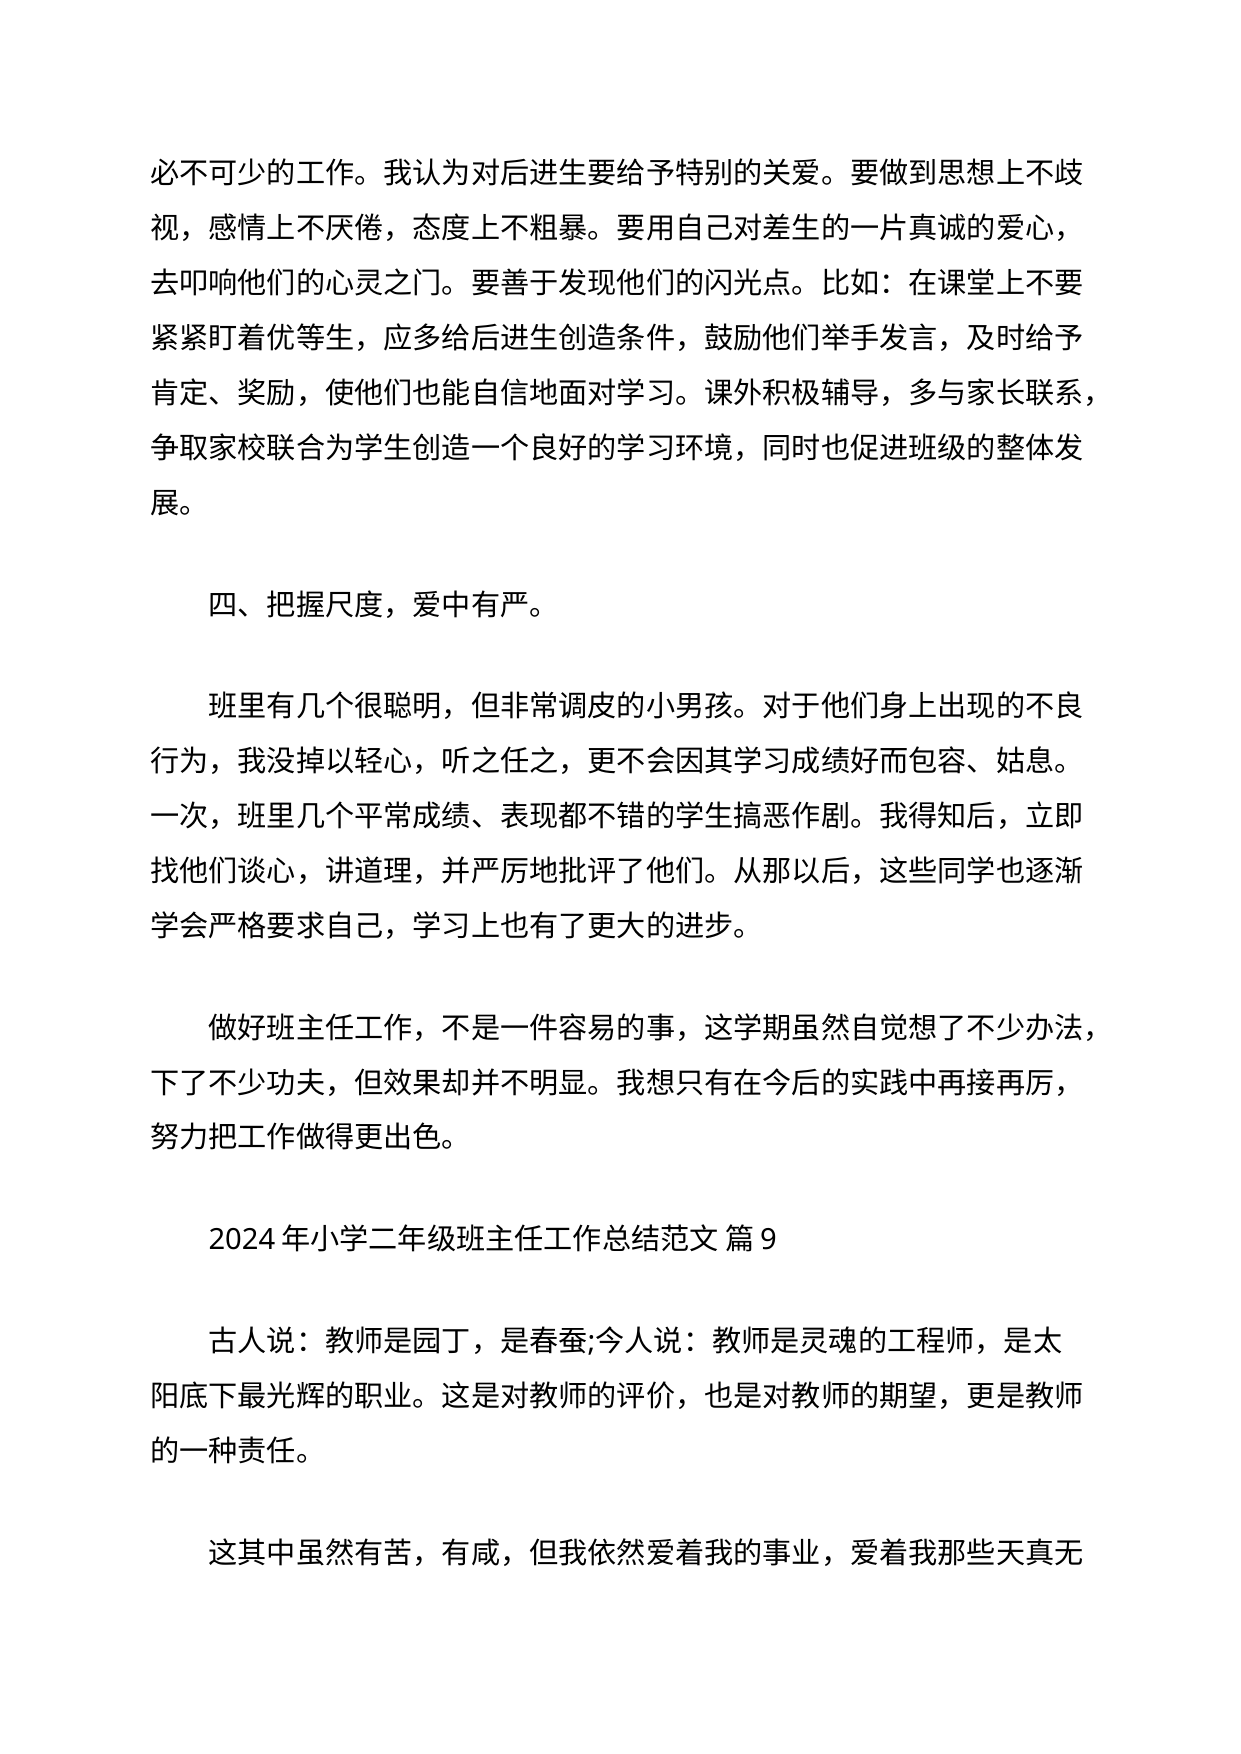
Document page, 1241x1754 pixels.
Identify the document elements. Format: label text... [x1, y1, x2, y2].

text 2024年小学二年级班主任工作总结范文 篇9 [150, 1216, 1090, 1258]
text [150, 150, 1090, 522]
text 班里有几个很聪明，但非常调皮的小男孩。对于他们身上出现的不良行为，我没掉以轻心，听之任之，更不会因其学习成绩好而包容、姑息。一次，班里几个平常成绩、表现都不错的学生搞恶作剧。我得知后，立即找他们谈心，讲道理，并严厉地批评了他们。从那以后，这些同学也逐渐学会严格要求自己，学习上也有了更大的进步。 [150, 683, 1090, 945]
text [150, 1529, 1090, 1572]
text 做好班主任工作，不是一件容易的事，这学期虽然自觉想了不少办法，下了不少功夫，但效果却并不明显。我想只有在今后的实践中再接再厉，努力把工作做得更出色。 [150, 1004, 1090, 1156]
text 四、把握尺度，爱中有严。 [150, 581, 1090, 623]
text 古人说：教师是园丁，是春蚕;今人说：教师是灵魂的工程师，是太阳底下最光辉的职业。这是对教师的评价，也是对教师的期望，更是教师的一种责任。 [150, 1318, 1090, 1470]
